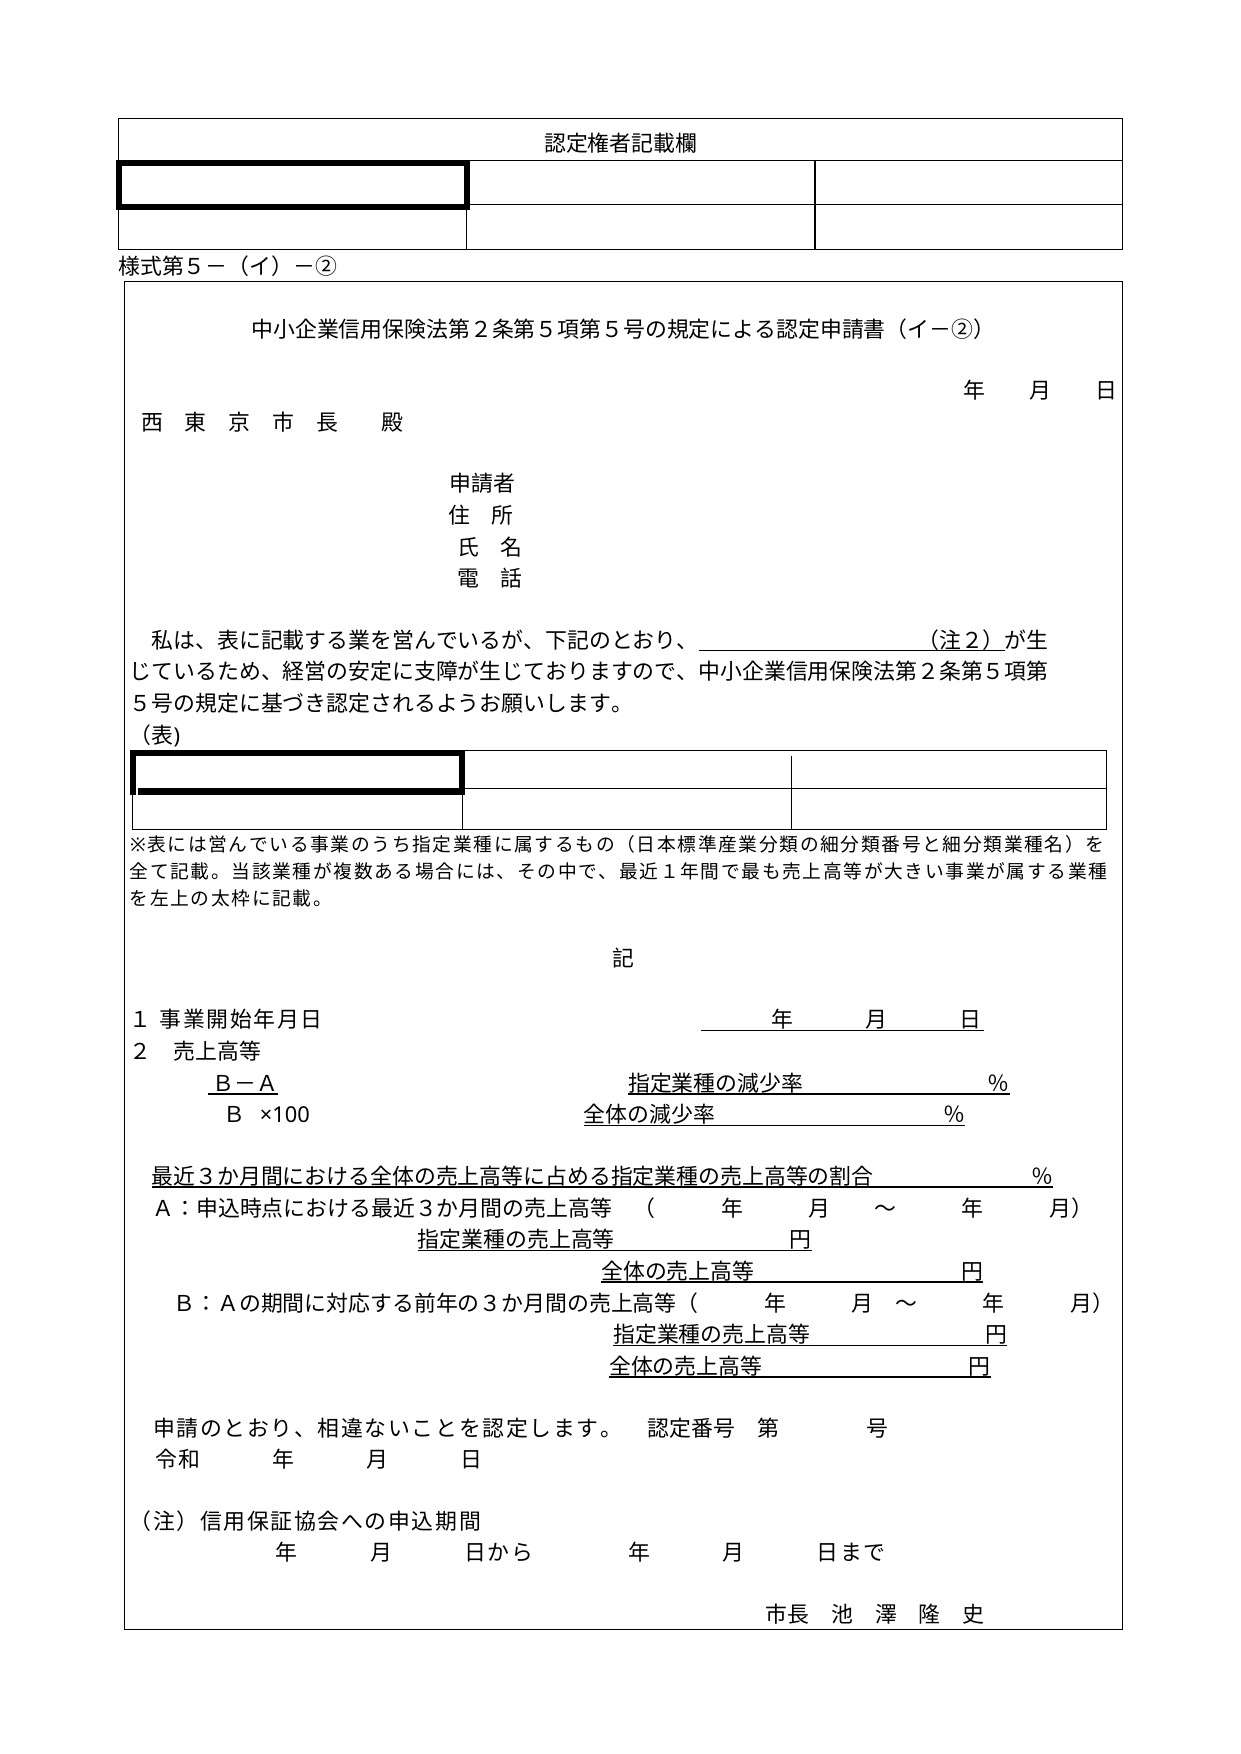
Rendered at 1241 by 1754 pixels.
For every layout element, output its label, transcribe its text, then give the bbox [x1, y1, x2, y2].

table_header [125, 282, 1122, 1628]
table_cell [816, 205, 1122, 248]
table_cell [467, 205, 814, 248]
text 様式第５－（イ）－② [118, 250, 1122, 281]
table_header 認定権者記載欄 [119, 119, 1122, 160]
table_cell [119, 210, 466, 248]
table_cell [470, 161, 814, 204]
table_cell [816, 161, 1122, 204]
table_cell [122, 166, 464, 204]
